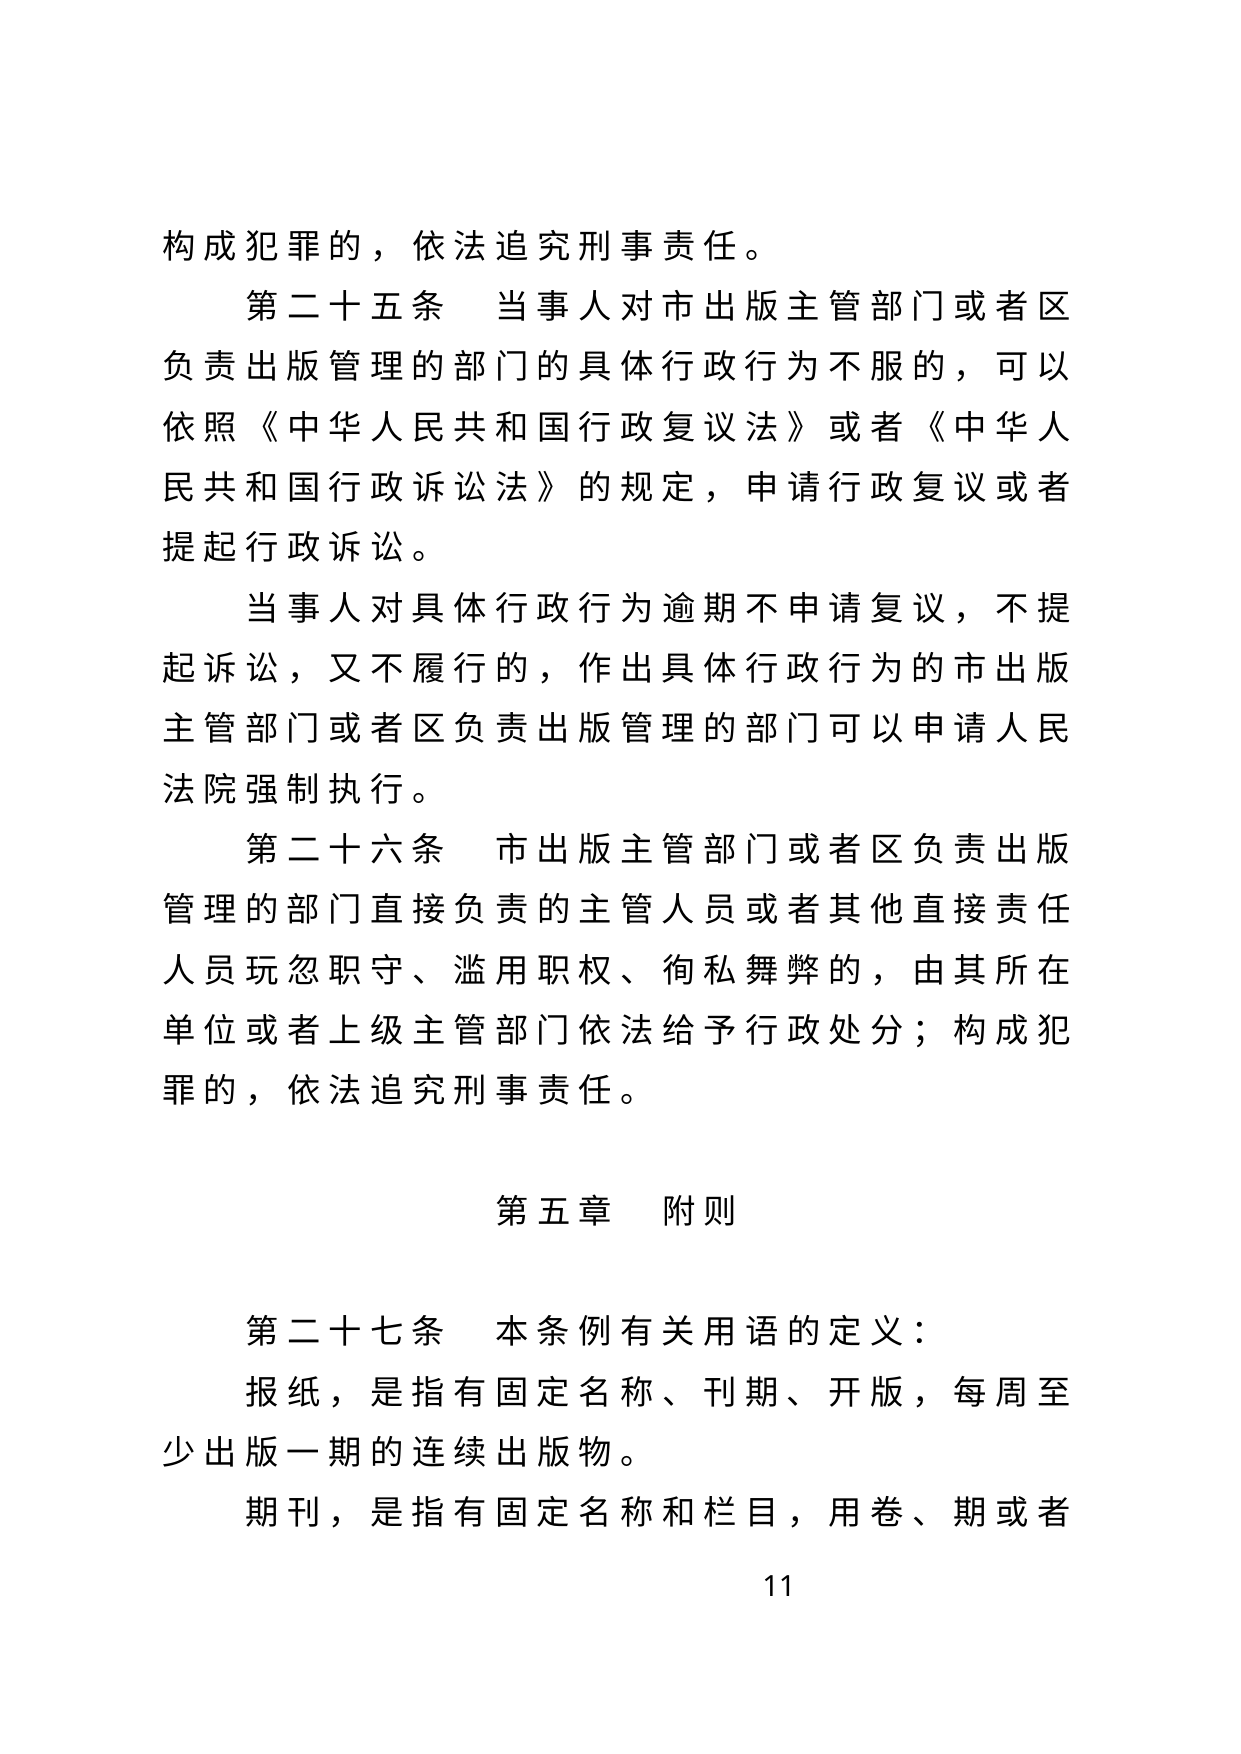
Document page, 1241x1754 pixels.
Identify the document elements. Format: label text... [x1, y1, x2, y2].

text 第二十七条 本条例有关用语的定义： [162, 1299, 1078, 1359]
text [162, 213, 1078, 274]
text 第五章 附则 [162, 1178, 1078, 1239]
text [162, 1480, 1078, 1540]
text 第二十六条 市出版主管部门或者区负责出版管理的部门直接负责的主管人员或者其他直接责任人员玩忽职守、滥用职权、徇私舞弊的，由其所在单位或者上级主管部门依法给予行政处分；构成犯罪的，依法追究刑事责任。 [162, 817, 1078, 1118]
text 第二十五条 当事人对市出版主管部门或者区负责出版管理的部门的具体行政行为不服的，可以依照《中华人民共和国行政复议法》或者《中华人民共和国行政诉讼法》的规定，申请行政复议或者提起行政诉讼。 [162, 274, 1078, 575]
text 当事人对具体行政行为逾期不申请复议，不提起诉讼，又不履行的，作出具体行政行为的市出版主管部门或者区负责出版管理的部门可以申请人民法院强制执行。 [162, 575, 1078, 817]
text 报纸，是指有固定名称、刊期、开版，每周至少出版一期的连续出版物。 [162, 1359, 1078, 1480]
